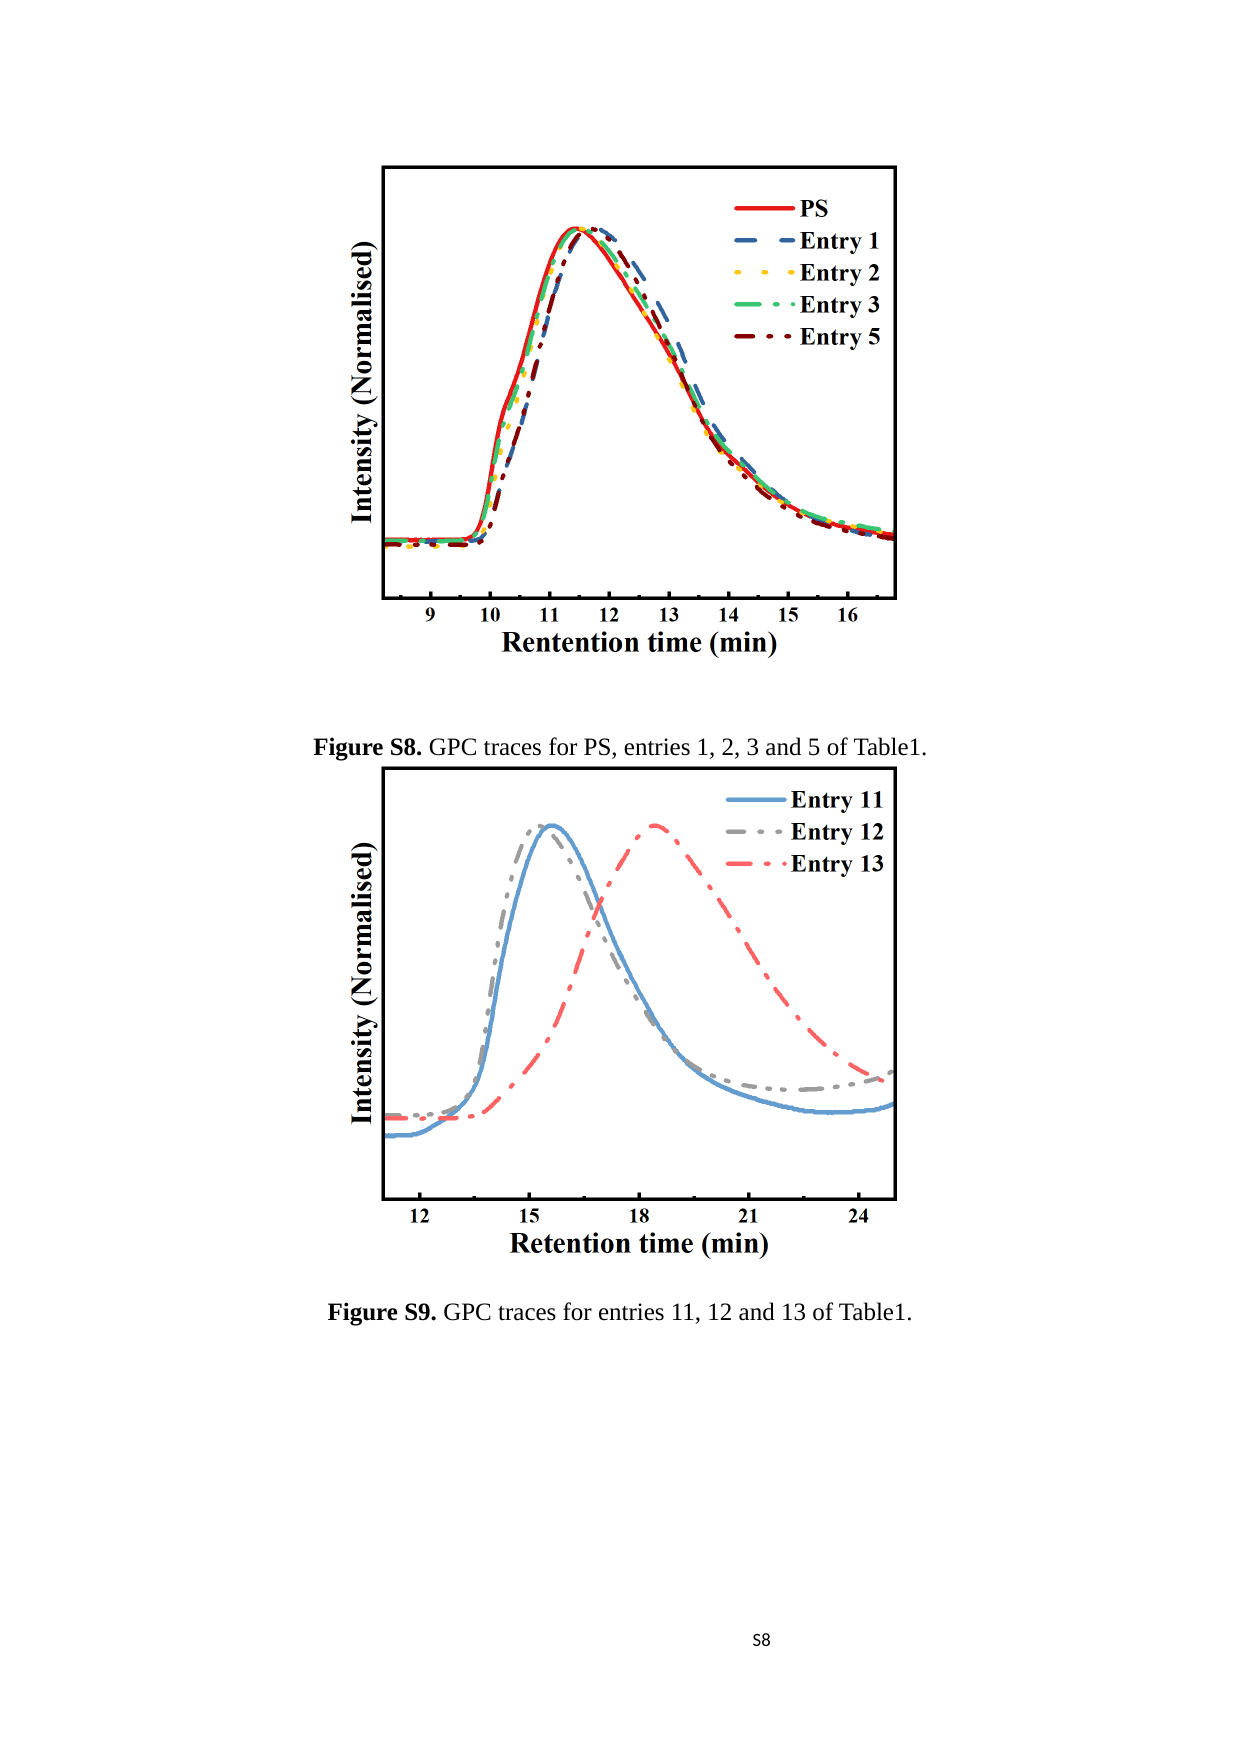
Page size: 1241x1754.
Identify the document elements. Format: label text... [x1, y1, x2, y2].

text Figure S9. GPC traces for entries 11, 12 and 13 of Table1. [187, 1296, 1053, 1328]
text Figure S8. GPC traces for PS, entries 1, 2, 3 and 5 of Table1. [187, 730, 1053, 762]
picture [340, 162, 900, 662]
picture [340, 762, 900, 1263]
